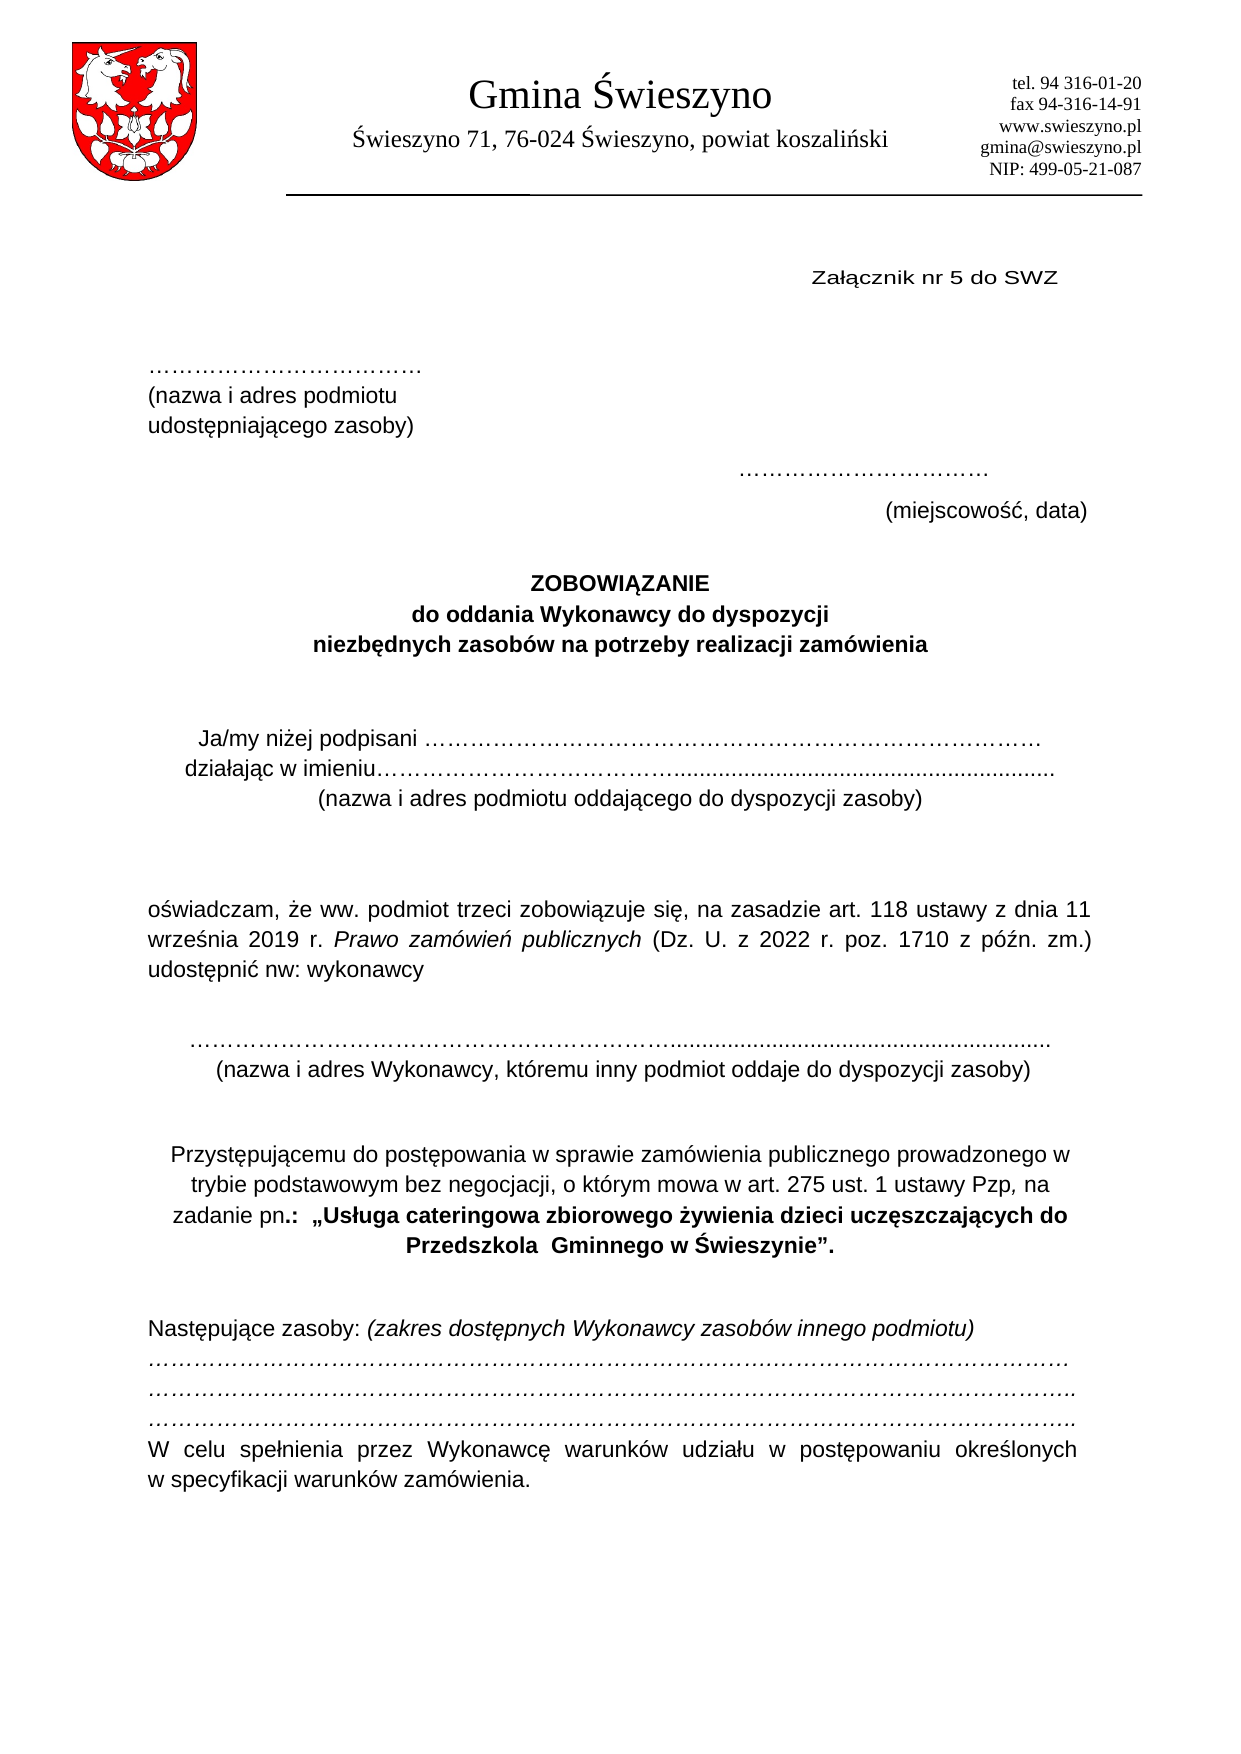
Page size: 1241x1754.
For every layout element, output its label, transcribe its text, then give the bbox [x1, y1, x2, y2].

text ………………………………………………………............................................................ [148, 1026, 1092, 1052]
text (nazwa i adres Wykonawcy, któremu inny podmiot oddaje do dyspozycji zasoby) [148, 1056, 1092, 1082]
text ……………………………………………………………………….………………………………… [148, 1345, 1092, 1371]
text ZOBOWIĄZANIE [148, 570, 1092, 597]
text niezbędnych zasobów na potrzeby realizacji zamówienia [148, 631, 1092, 690]
text Przystępującemu do postępowania w sprawie zamówienia publicznego prowadzonego w trybie podstawowym bez negocjacji, o którym mowa w art. 275 ust. 1 ustawy Pzp, na zadanie pn.: „Usługa cateringowa zbiorowego żywienia dzieci uczęszczających do Przedszkola Gminnego w Świeszynie”. [148, 1141, 1092, 1258]
text ………………………………………………………………………………………………………….. [148, 1375, 1092, 1402]
text W celu spełnienia przez Wykonawcę warunków udziału w postępowaniu określonych w specyfikacji warunków zamówienia. [148, 1436, 1092, 1492]
text (miejscowość, data) [185, 497, 1107, 524]
text ………………………………………………………………………………………………………….. [148, 1405, 1092, 1432]
text do oddania Wykonawcy do dyspozycji [148, 601, 1092, 627]
text (nazwa i adres podmiotu udostępniającego zasoby) [148, 382, 1092, 438]
text działając w imieniu…………………………………............................................................ [148, 755, 1092, 781]
text oświadczam, że ww. podmiot trzeci zobowiązuje się, na zasadzie art. 118 ustawy z dnia 11 września 2019 r. Prawo zamówień publicznych (Dz. U. z 2022 r. poz. 1710 z późn. zm.) udostępnić nw: wykonawcy [148, 896, 1092, 982]
text …………………………… [185, 455, 1107, 481]
picture [72, 42, 197, 181]
text Załącznik nr 5 do SWZ [738, 266, 1092, 288]
text ……………………………… [148, 352, 1092, 378]
text Ja/my niżej podpisani ……………………………………………………………………… [148, 725, 1092, 751]
text (nazwa i adres podmiotu oddającego do dyspozycji zasoby) [148, 785, 1092, 811]
text Następujące zasoby: (zakres dostępnych Wykonawcy zasobów innego podmiotu) [148, 1315, 1092, 1341]
